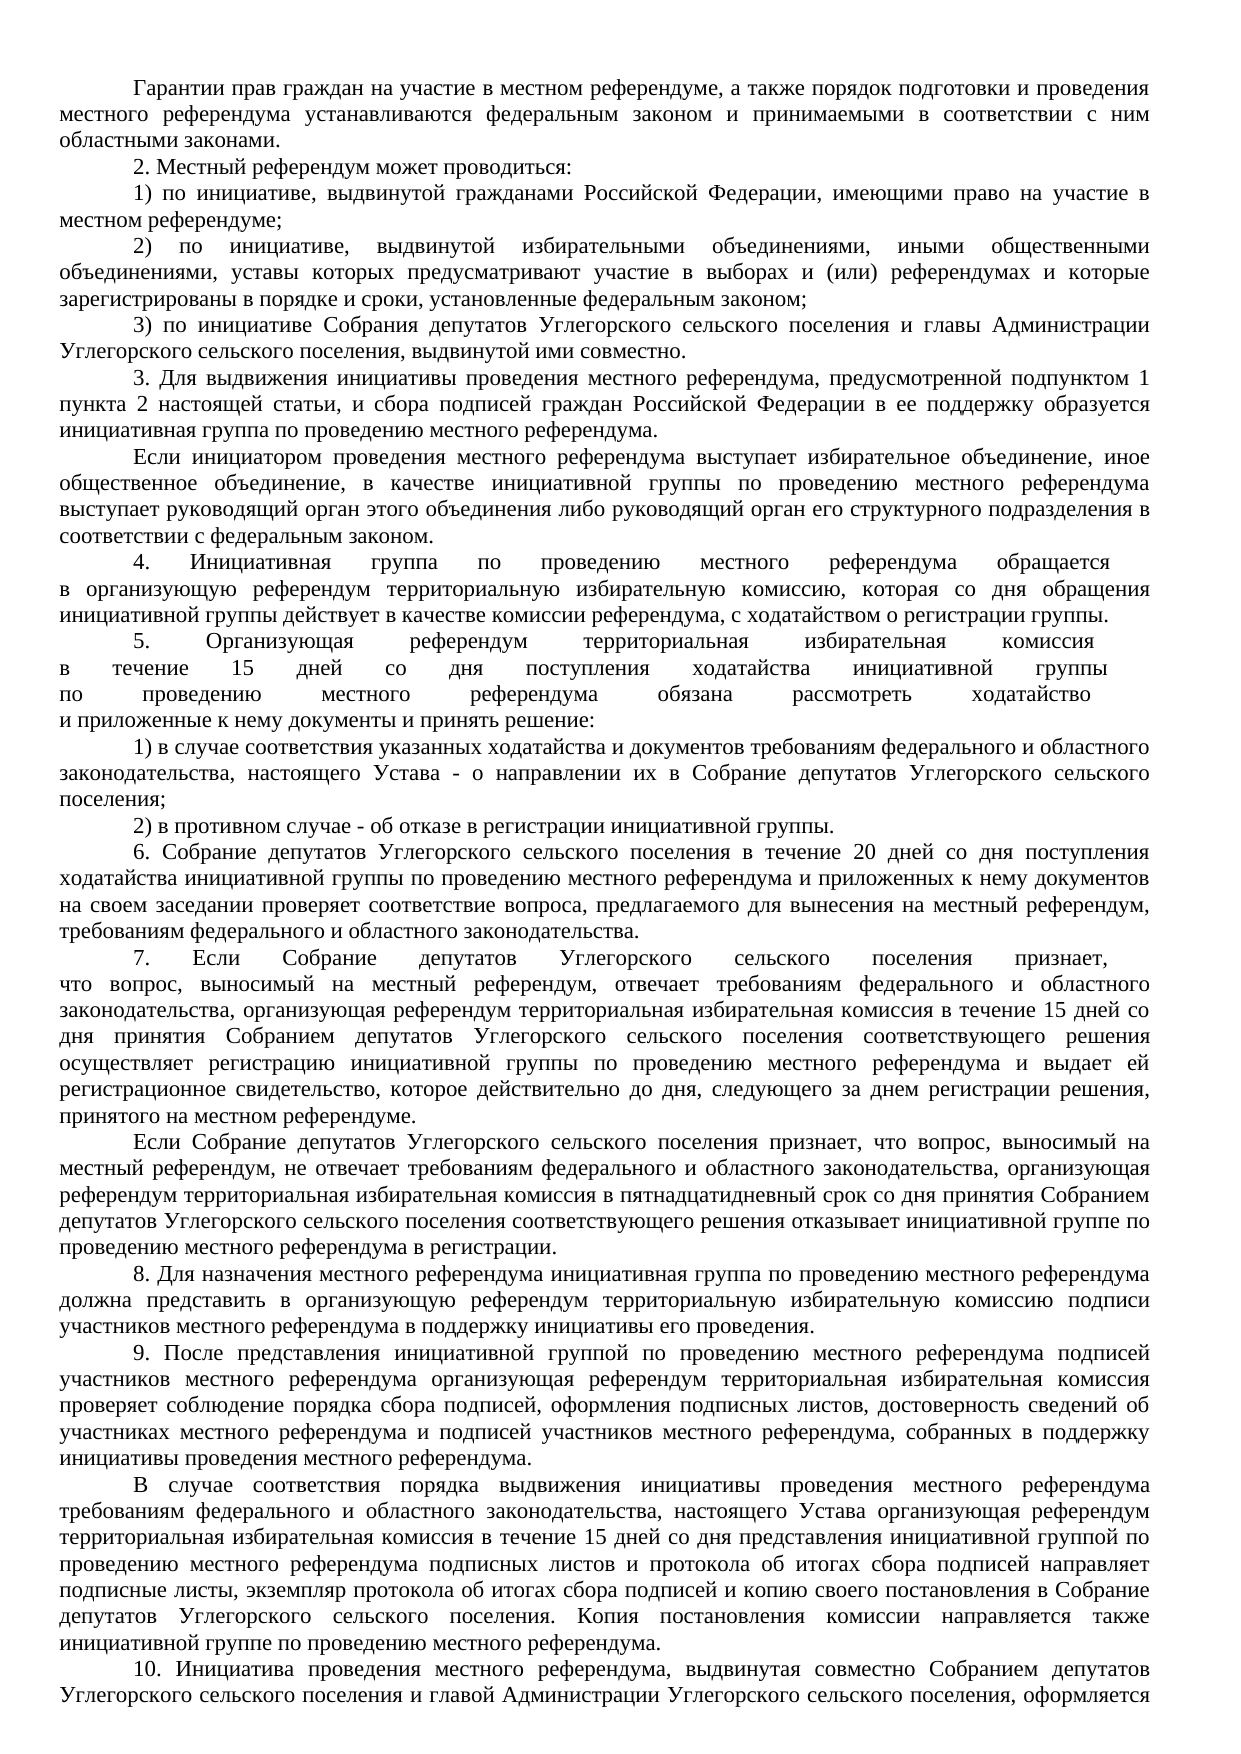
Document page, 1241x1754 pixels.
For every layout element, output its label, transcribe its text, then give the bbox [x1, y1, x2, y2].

text 1) по инициативе, выдвинутой гражданами Российской Федерации, имеющими право на участие в местном референдуме; [59, 179, 1152, 232]
text В случае соответствия порядка выдвижения инициативы проведения местного референдума требованиям федерального и областного законодательства, настоящего Устава организующая референдум территориальная избирательная комиссия в течение 15 дней со дня представления инициативной группой по проведению местного референдума подписных листов и протокола об итогах сбора подписей направляет подписные листы, экземпляр протокола об итогах сбора подписей и копию своего постановления в Собрание депутатов Углегорского сельского поселения. Копия постановления комиссии направляется также инициативной группе по проведению местного референдума. [59, 1471, 1152, 1655]
text Гарантии прав граждан на участие в местном референдуме, а также порядок подготовки и проведения местного референдума устанавливаются федеральным законом и принимаемыми в соответствии с ним областными законами. [59, 74, 1152, 153]
text 9. После представления инициативной группой по проведению местного референдума подписей участников местного референдума организующая референдум территориальная избирательная комиссия проверяет соблюдение порядка сбора подписей, оформления подписных листов, достоверность сведений об участниках местного референдума и подписей участников местного референдума, собранных в поддержку инициативы проведения местного референдума. [59, 1339, 1152, 1471]
text 2) в противном случае - об отказе в регистрации инициативной группы. [59, 812, 1152, 838]
text Если Собрание депутатов Углегорского сельского поселения признает, что вопрос, выносимый на местный референдум, не отвечает требованиям федерального и областного законодательства, организующая референдум территориальная избирательная комиссия в пятнадцатидневный срок со дня принятия Собранием депутатов Углегорского сельского поселения соответствующего решения отказывает инициативной группе по проведению местного референдума в регистрации. [59, 1128, 1152, 1260]
text 4. Инициативная группа по проведению местного референдума обращается в организующую референдум территориальную избирательную комиссию, которая со дня обращения инициативной группы действует в качестве комиссии референдума, с ходатайством о регистрации группы. [59, 548, 1152, 627]
text 2. Местный референдум может проводиться: [59, 153, 1152, 179]
text 1) в случае соответствия указанных ходатайства и документов требованиям федерального и областного законодательства, настоящего Устава - о направлении их в Собрание депутатов Углегорского сельского поселения; [59, 733, 1152, 812]
text 8. Для назначения местного референдума инициативная группа по проведению местного референдума должна представить в организующую референдум территориальную избирательную комиссию подписи участников местного референдума в поддержку инициативы его проведения. [59, 1260, 1152, 1339]
text 3. Для выдвижения инициативы проведения местного референдума, предусмотренной подпунктом 1 пункта 2 настоящей статьи, и сбора подписей граждан Российской Федерации в ее поддержку образуется инициативная группа по проведению местного референдума. [59, 364, 1152, 443]
text Если инициатором проведения местного референдума выступает избирательное объединение, иное общественное объединение, в качестве инициативной группы по проведению местного референдума выступает руководящий орган этого объединения либо руководящий орган его структурного подразделения в соответствии с федеральным законом. [59, 443, 1152, 548]
text 7. Если Собрание депутатов Углегорского сельского поселения признает, что вопрос, выносимый на местный референдум, отвечает требованиям федерального и областного законодательства, организующая референдум территориальная избирательная комиссия в течение 15 дней со дня принятия Собранием депутатов Углегорского сельского поселения соответствующего решения осуществляет регистрацию инициативной группы по проведению местного референдума и выдает ей регистрационное свидетельство, которое действительно до дня, следующего за днем регистрации решения, принятого на местном референдуме. [59, 943, 1152, 1128]
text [59, 1655, 1152, 1708]
text 5. Организующая референдум территориальная избирательная комиссия в течение 15 дней со дня поступления ходатайства инициативной группы по проведению местного референдума обязана рассмотреть ходатайство и приложенные к нему документы и принять решение: [59, 627, 1152, 733]
text 3) по инициативе Собрания депутатов Углегорского сельского поселения и главы Администрации Углегорского сельского поселения, выдвинутой ими совместно. [59, 311, 1152, 364]
text 2) по инициативе, выдвинутой избирательными объединениями, иными общественными объединениями, уставы которых предусматривают участие в выборах и (или) референдумах и которые зарегистрированы в порядке и сроки, установленные федеральным законом; [59, 232, 1152, 311]
text 6. Собрание депутатов Углегорского сельского поселения в течение 20 дней со дня поступления ходатайства инициативной группы по проведению местного референдума и приложенных к нему документов на своем заседании проверяет соответствие вопроса, предлагаемого для вынесения на местный референдум, требованиям федерального и областного законодательства. [59, 838, 1152, 943]
